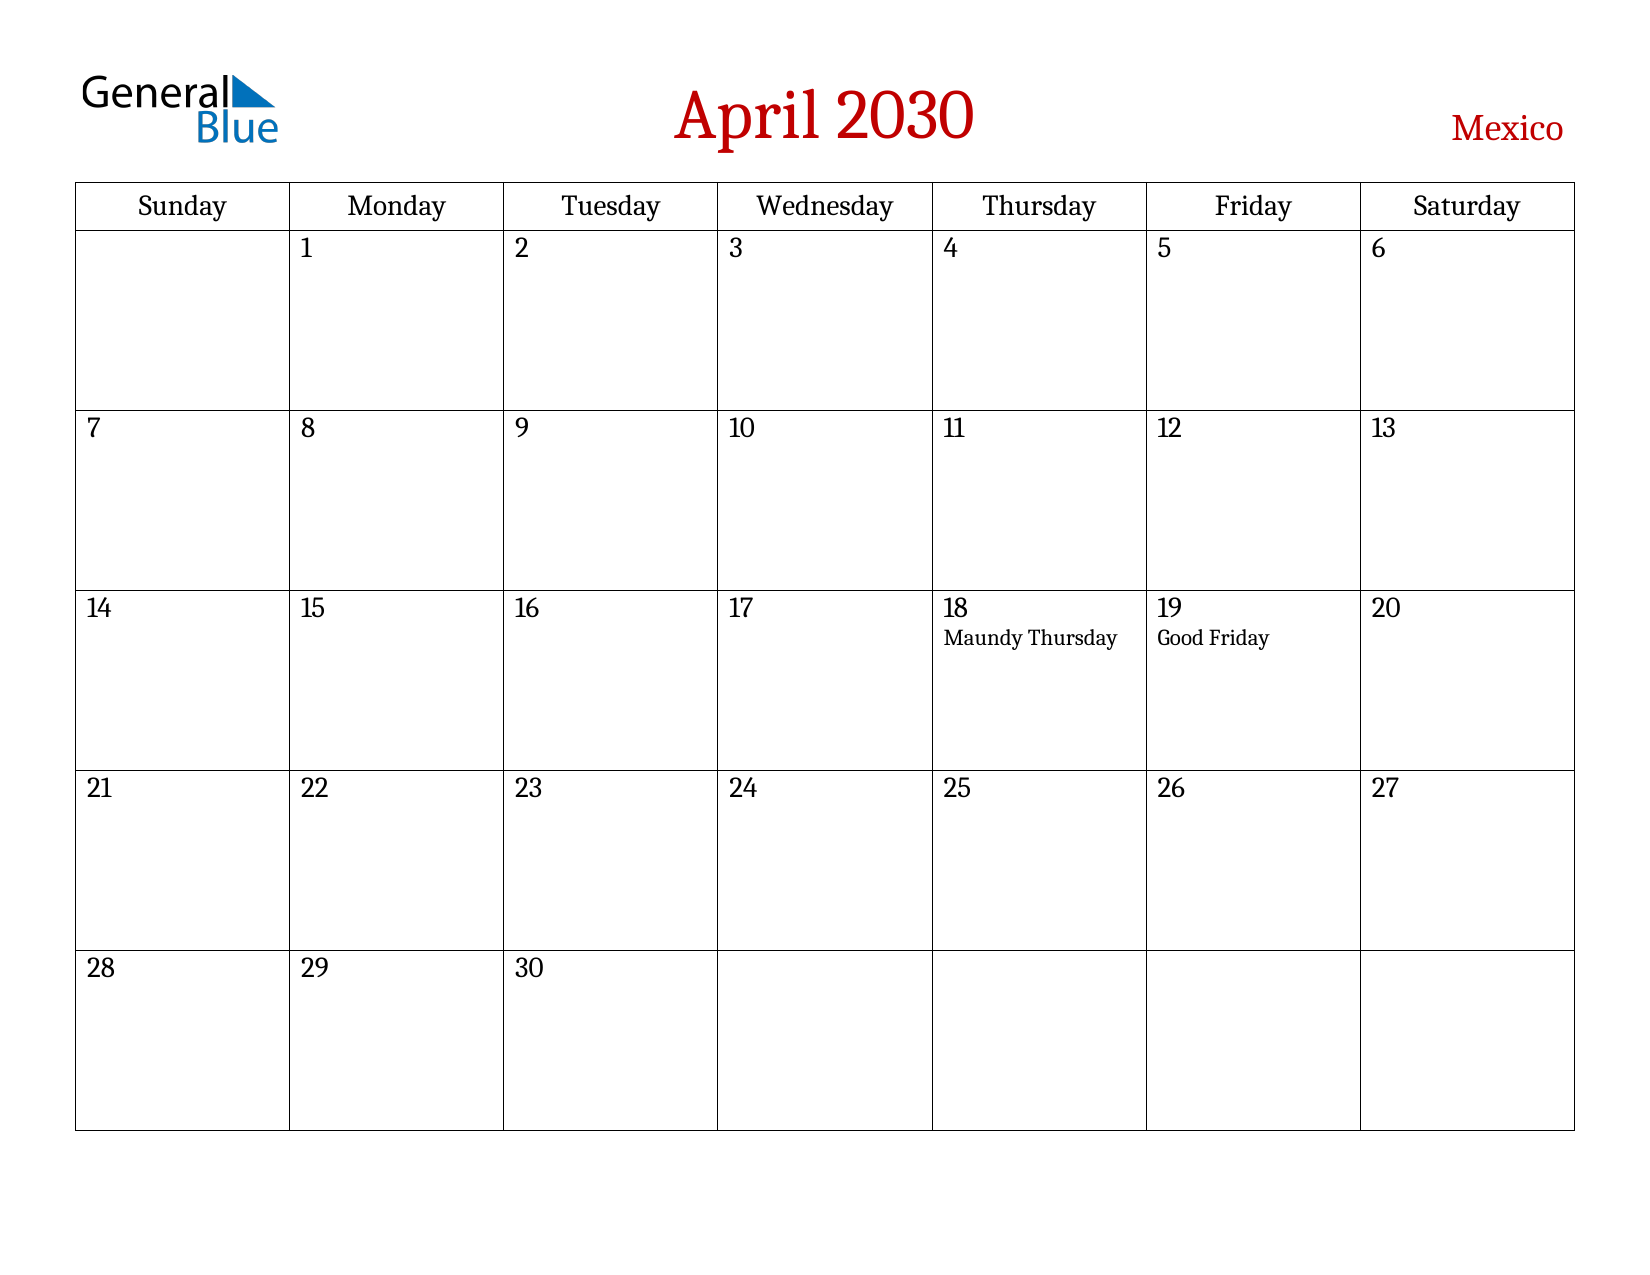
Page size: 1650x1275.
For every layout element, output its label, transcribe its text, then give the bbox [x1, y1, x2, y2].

table_cell [1147, 265, 1360, 410]
table_cell [933, 265, 1146, 410]
table_cell [1147, 985, 1360, 1130]
table_cell [933, 805, 1146, 950]
table_cell [504, 445, 717, 590]
table_cell 28 [76, 951, 289, 985]
table_cell [1361, 625, 1574, 770]
table_cell Maundy Thursday [933, 625, 1146, 770]
table_cell [933, 445, 1146, 590]
table_cell 16 [504, 591, 717, 625]
table_cell 6 [1361, 231, 1574, 264]
table_cell [504, 265, 717, 410]
table_cell Sunday [76, 183, 289, 230]
table_header Mexico [1146, 75, 1574, 182]
table_cell [76, 985, 289, 1130]
table_cell [504, 805, 717, 950]
table_cell Thursday [933, 183, 1146, 230]
table_cell 18 [933, 591, 1146, 625]
table_cell [1147, 805, 1360, 950]
table_cell 4 [933, 231, 1146, 264]
table_cell 8 [290, 411, 503, 444]
table_cell Good Friday [1147, 625, 1360, 770]
table_cell [1361, 265, 1574, 410]
table_cell 17 [718, 591, 932, 625]
table_cell Wednesday [718, 183, 932, 230]
table_cell [933, 951, 1146, 985]
table_cell [504, 985, 717, 1130]
table_cell 15 [290, 591, 503, 625]
table_cell [1147, 445, 1360, 590]
table_cell [1361, 445, 1574, 590]
table_cell Monday [290, 183, 503, 230]
table_cell Saturday [1361, 183, 1574, 230]
table_cell [718, 265, 932, 410]
table_cell [290, 265, 503, 410]
table_cell [718, 805, 932, 950]
table_cell 13 [1361, 411, 1574, 444]
table_cell [1361, 951, 1574, 985]
table_cell 25 [933, 771, 1146, 805]
table_cell 24 [718, 771, 932, 805]
table_cell 26 [1147, 771, 1360, 805]
table_cell [290, 805, 503, 950]
table_header [76, 75, 503, 182]
table_cell 21 [76, 771, 289, 805]
table_cell [290, 625, 503, 770]
table_cell [1147, 951, 1360, 985]
table_cell 3 [718, 231, 932, 264]
table_cell 20 [1361, 591, 1574, 625]
table_cell [1361, 985, 1574, 1130]
table_cell 29 [290, 951, 503, 985]
table_cell 5 [1147, 231, 1360, 264]
table_cell 2 [504, 231, 717, 264]
table_cell 27 [1361, 771, 1574, 805]
table_cell 30 [504, 951, 717, 985]
table_cell 19 [1147, 591, 1360, 625]
table_cell 9 [504, 411, 717, 444]
table_cell [76, 265, 289, 410]
table_cell [504, 625, 717, 770]
table_cell Tuesday [504, 183, 717, 230]
table_cell [76, 445, 289, 590]
table_cell [76, 625, 289, 770]
table_cell 12 [1147, 411, 1360, 444]
table_header April 2030 [504, 75, 1146, 182]
table_cell Friday [1147, 183, 1360, 230]
table_cell [76, 231, 289, 264]
table_cell [718, 951, 932, 985]
table_cell [718, 985, 932, 1130]
table_cell 23 [504, 771, 717, 805]
table_cell 11 [933, 411, 1146, 444]
table_cell 14 [76, 591, 289, 625]
table_cell 22 [290, 771, 503, 805]
table_cell 10 [718, 411, 932, 444]
table_cell [718, 625, 932, 770]
table_cell [290, 445, 503, 590]
table_cell 7 [76, 411, 289, 444]
table_cell [1361, 805, 1574, 950]
picture [82, 75, 278, 143]
table_cell [933, 985, 1146, 1130]
table_cell [76, 805, 289, 950]
table_cell [718, 445, 932, 590]
table_cell 1 [290, 231, 503, 264]
table_cell [290, 985, 503, 1130]
